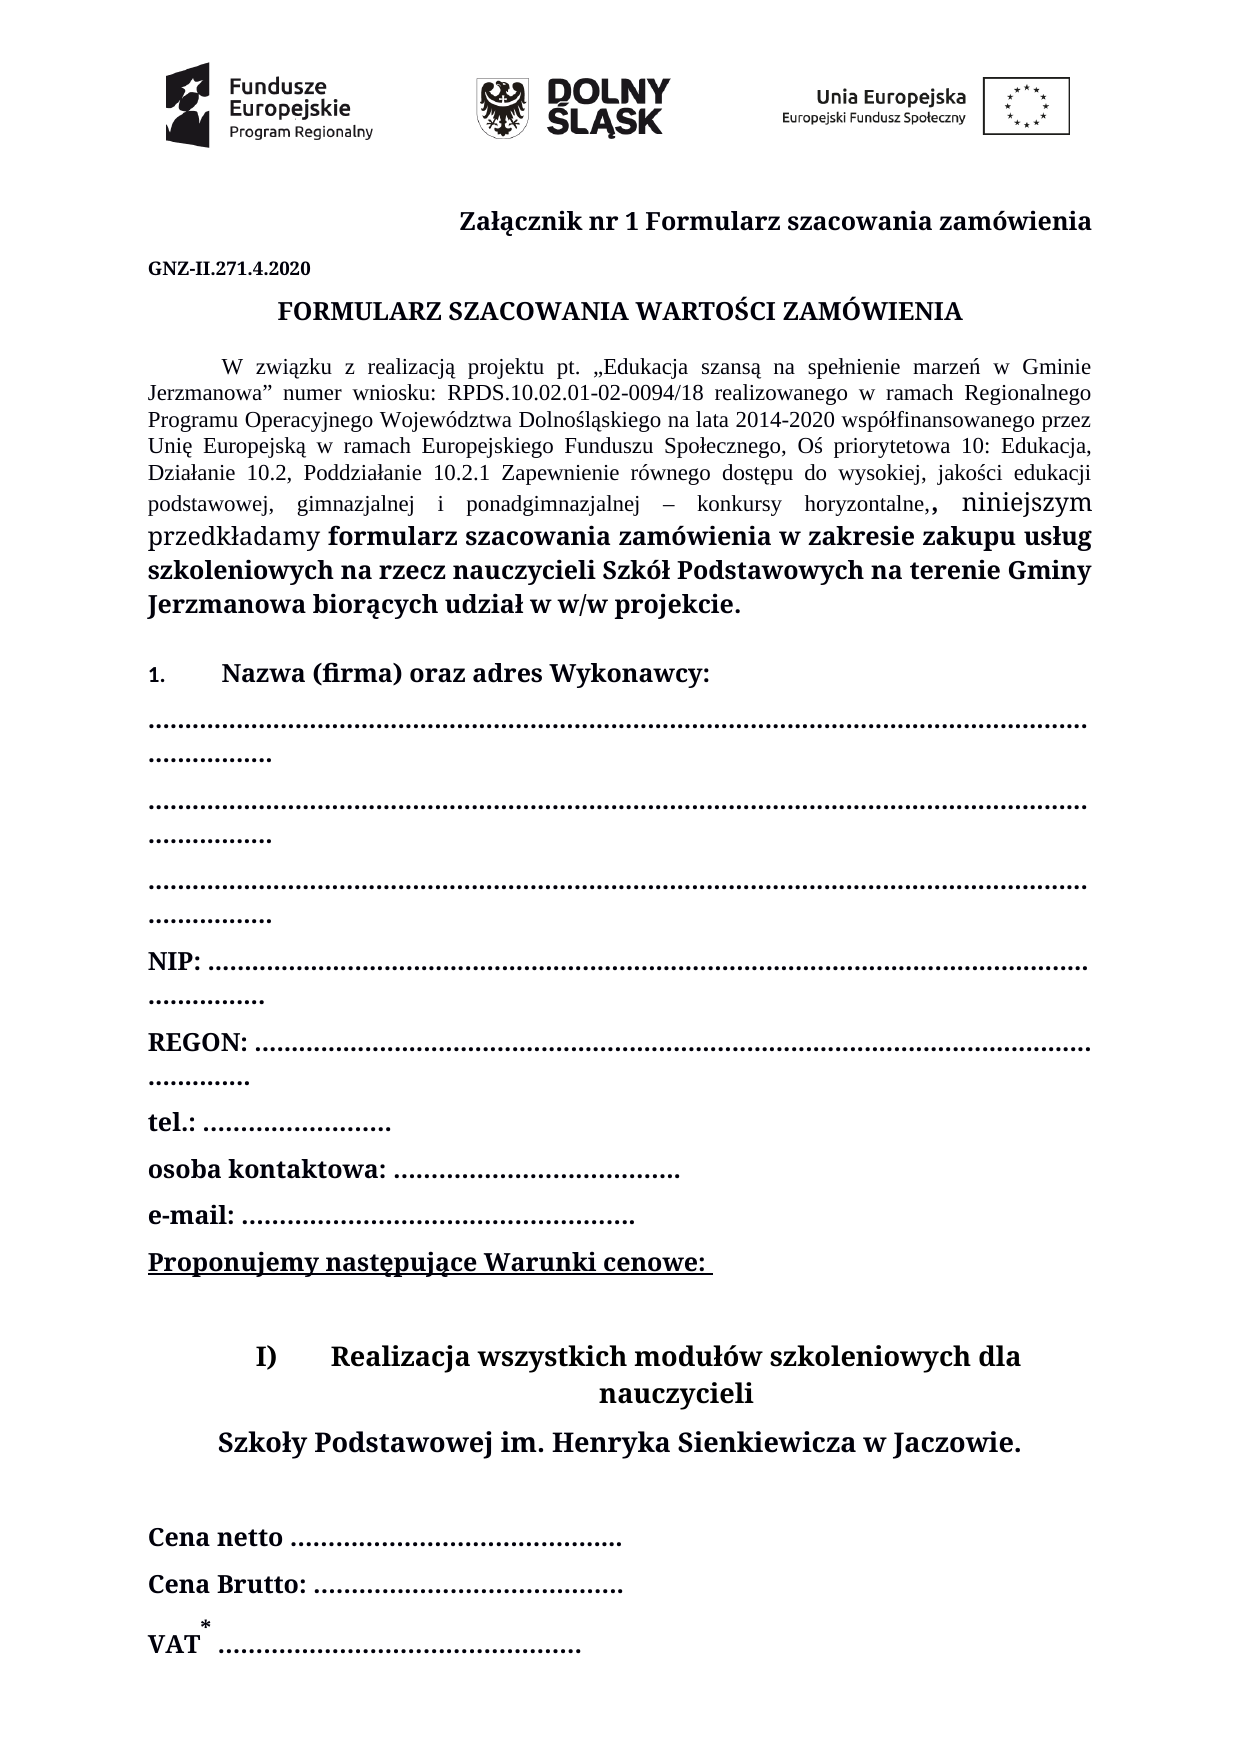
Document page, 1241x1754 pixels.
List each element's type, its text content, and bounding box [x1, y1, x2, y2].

text Cena netto …………………………………..... [148, 1520, 1093, 1554]
text Szkoły Podstawowej im. Henryka Sienkiewicza w Jaczowie. [148, 1424, 1093, 1461]
text e-mail: ……………………………………………. [148, 1198, 1093, 1232]
text W związku z realizacją projektu pt. „Edukacja szansą na spełnienie marzeń w Gminie Jerzmanowa” numer wniosku: RPDS.10.02.01-02-0094/18 realizowanego w ramach Regionalnego Programu Operacyjnego Województwa Dolnośląskiego na lata 2014-2020 współfinansowanego przez Unię Europejską w ramach Europejskiego Funduszu Społecznego, Oś priorytetowa 10: Edukacja, Działanie 10.2, Poddziałanie 10.2.1 Zapewnienie równego dostępu do wysokiej, jakości edukacji podstawowej, gimnazjalnej i ponadgimnazjalnej – konkursy horyzontalne,, niniejszym przedkładamy formularz szacowania zamówienia w zakresie zakupu usług szkoleniowych na rzecz nauczycieli Szkół Podstawowych na terenie Gminy Jerzmanowa biorących udział w w/w projekcie. [148, 353, 1093, 621]
text Załącznik nr 1 Formularz szacowania zamówienia [148, 204, 1093, 238]
text VAT* ………………………………………… [148, 1613, 1093, 1664]
text ................................................................................................................................................. [148, 702, 1093, 770]
list Realizacja wszystkich modułów szkoleniowych dla nauczycieli [185, 1338, 1093, 1411]
text Cena Brutto: ………………………………….. [148, 1566, 1093, 1601]
text Proponujemy następujące Warunki cenowe: [148, 1244, 1093, 1279]
text 1. Nazwa (firma) oraz adres Wykonawcy: [148, 655, 1093, 689]
text ................................................................................................................................................. [148, 863, 1093, 931]
text REGON: ................................................................................................................................ [148, 1024, 1093, 1092]
text FORMULARZ SZACOWANIA WARTOŚCI ZAMÓWIENIA [148, 293, 1093, 327]
text ................................................................................................................................................. [148, 782, 1093, 851]
picture [148, 59, 1092, 153]
text GNZ-II.271.4.2020 [148, 255, 1093, 280]
text tel.: ……………………. [148, 1105, 1093, 1139]
text NIP: ........................................................................................................................................ [148, 944, 1093, 1012]
text osoba kontaktowa: ……………………………….. [148, 1151, 1093, 1186]
